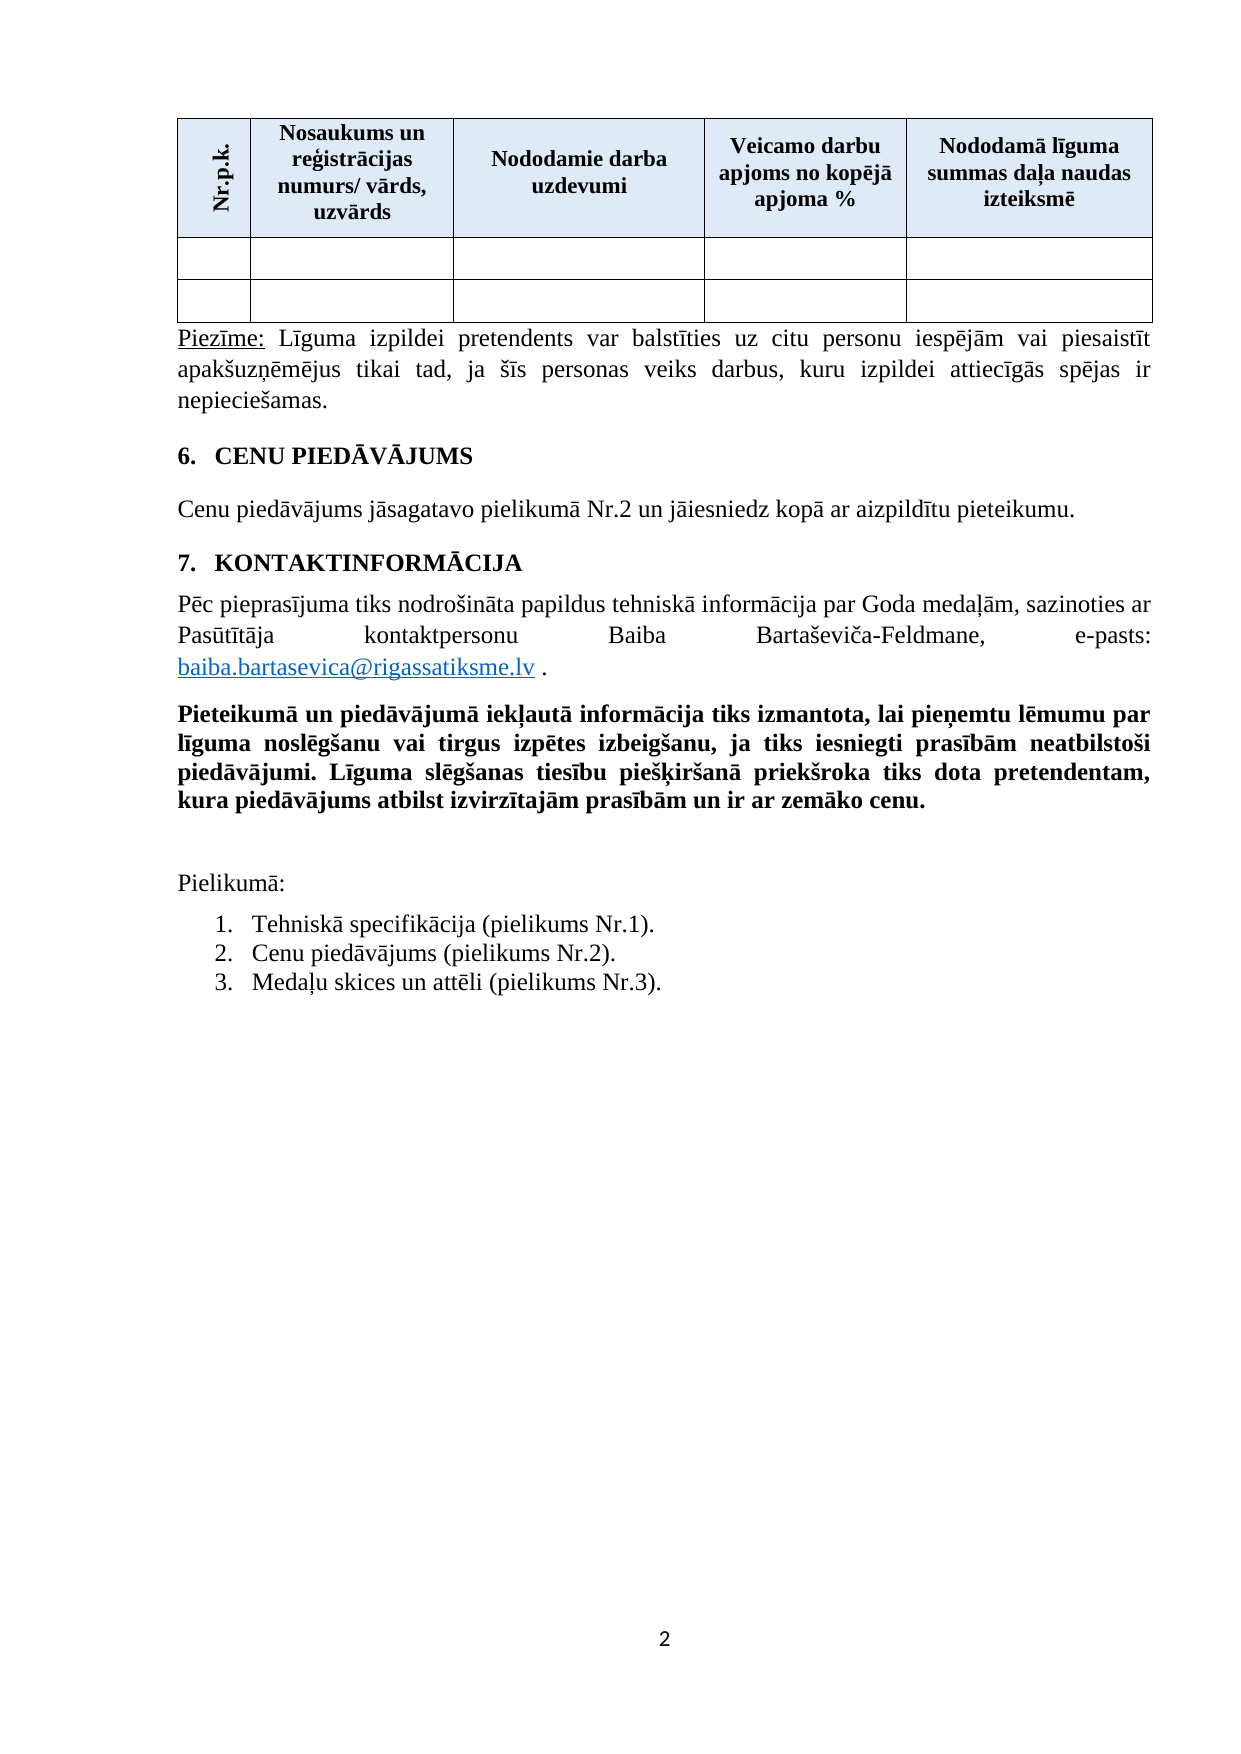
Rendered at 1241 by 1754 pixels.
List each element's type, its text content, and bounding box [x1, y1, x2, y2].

table_header Veicamo darbu apjoms no kopējā apjoma % [705, 119, 906, 237]
table_header Nododamā līguma summas daļa naudas izteiksmē [907, 119, 1152, 237]
table_header Nododamie darba uzdevumi [454, 119, 704, 237]
text Pielikumā: [177, 868, 1152, 897]
list Cenu piedāvājums (pielikums Nr.2). [214, 938, 1152, 967]
list CENU PIEDĀVĀJUMS [177, 441, 1152, 469]
table_cell [178, 238, 250, 279]
table_cell [907, 280, 1152, 322]
table_header Nosaukums un reģistrācijas numurs/ vārds, uzvārds [251, 119, 453, 237]
list Tehniskā specifikācija (pielikums Nr.1). [214, 909, 1152, 938]
list KONTAKTINFORMĀCIJA [177, 548, 1152, 577]
table_cell [705, 280, 906, 322]
table_cell [907, 238, 1152, 279]
table_cell [251, 238, 453, 279]
text Cenu piedāvājums jāsagatavo pielikumā Nr.2 un jāiesniedz kopā ar aizpildītu pieteikumu. [177, 494, 1152, 523]
text Piezīme: Līguma izpildei pretendents var balstīties uz citu personu iespējām vai piesaistīt apakšuzņēmējus tikai tad, ja šīs personas veiks darbus, kuru izpildei attiecīgās spējas ir nepieciešamas. [177, 323, 1152, 413]
table_cell [454, 238, 704, 279]
table_cell [454, 280, 704, 322]
table_cell [178, 280, 250, 322]
table_cell [705, 238, 906, 279]
text Pieteikumā un piedāvājumā iekļautā informācija tiks izmantota, lai pieņemtu lēmumu par līguma noslēgšanu vai tirgus izpētes izbeigšanu, ja tiks iesniegti prasībām neatbilstoši piedāvājumi. Līguma slēgšanas tiesību piešķiršanā priekšroka tiks dota pretendentam, kura piedāvājums atbilst izvirzītajām prasībām un ir ar zemāko cenu. [177, 699, 1152, 814]
table_header Nr.p.k. [178, 119, 250, 237]
text Pēc pieprasījuma tiks nodrošināta papildus tehniskā informācija par Goda medaļām, sazinoties ar Pasūtītāja kontaktpersonu Baiba Bartaševiča-Feldmane, e-pasts: baiba.bartasevica@rigassatiksme.lv . [177, 589, 1152, 680]
list Medaļu skices un attēli (pielikums Nr.3). [214, 967, 1152, 996]
table_cell [251, 280, 453, 322]
